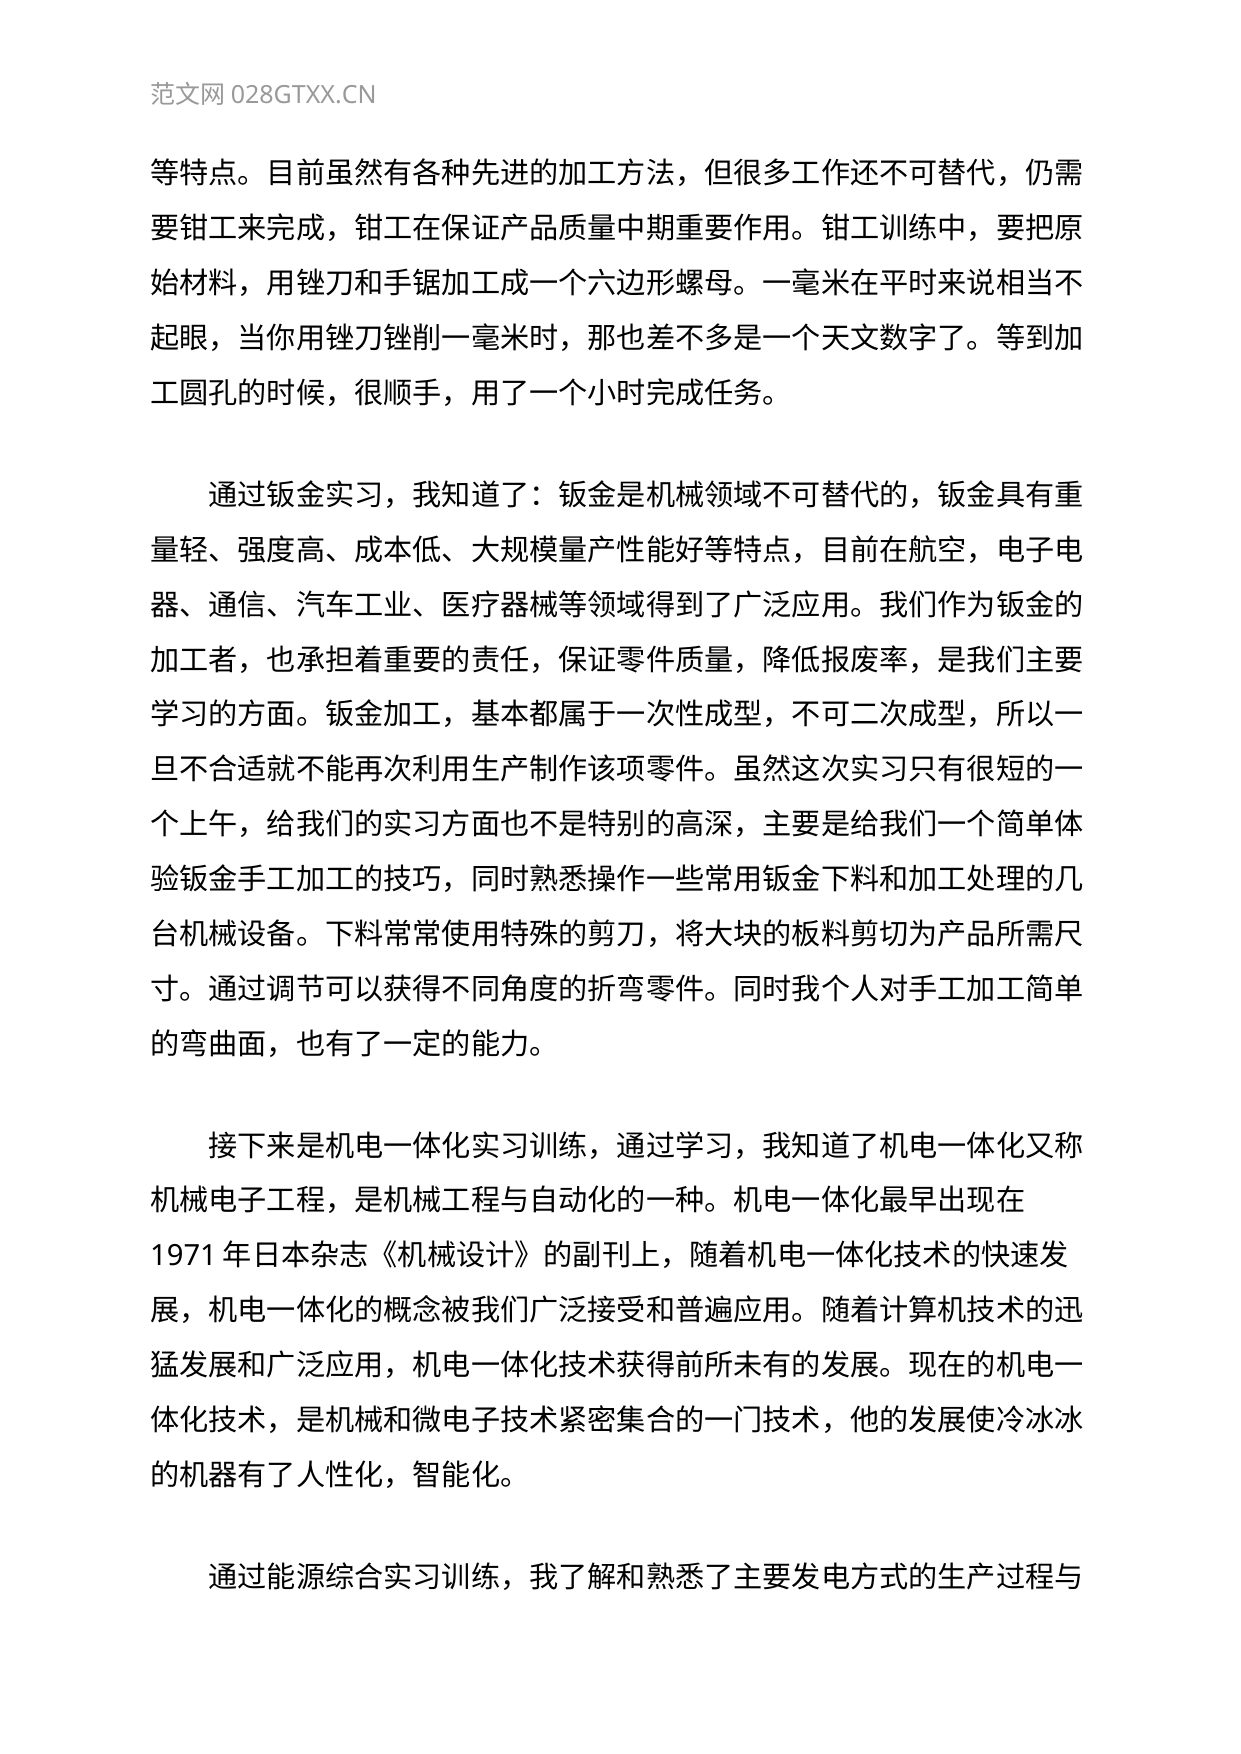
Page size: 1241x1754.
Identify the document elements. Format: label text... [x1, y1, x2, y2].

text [150, 150, 1090, 412]
text 接下来是机电一体化实习训练，通过学习，我知道了机电一体化又称机械电子工程，是机械工程与自动化的一种。机电一体化最早出现在1971年日本杂志《机械设计》的副刊上，随着机电一体化技术的快速发展，机电一体化的概念被我们广泛接受和普遍应用。随着计算机技术的迅猛发展和广泛应用，机电一体化技术获得前所未有的发展。现在的机电一体化技术，是机械和微电子技术紧密集合的一门技术，他的发展使冷冰冰的机器有了人性化，智能化。 [150, 1122, 1090, 1494]
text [150, 1553, 1090, 1596]
text 通过钣金实习，我知道了：钣金是机械领域不可替代的，钣金具有重量轻、强度高、成本低、大规模量产性能好等特点，目前在航空，电子电器、通信、汽车工业、医疗器械等领域得到了广泛应用。我们作为钣金的加工者，也承担着重要的责任，保证零件质量，降低报废率，是我们主要学习的方面。钣金加工，基本都属于一次性成型，不可二次成型，所以一旦不合适就不能再次利用生产制作该项零件。虽然这次实习只有很短的一个上午，给我们的实习方面也不是特别的高深，主要是给我们一个简单体验钣金手工加工的技巧，同时熟悉操作一些常用钣金下料和加工处理的几台机械设备。下料常常使用特殊的剪刀，将大块的板料剪切为产品所需尺寸。通过调节可以获得不同角度的折弯零件。同时我个人对手工加工简单的弯曲面，也有了一定的能力。 [150, 471, 1090, 1063]
